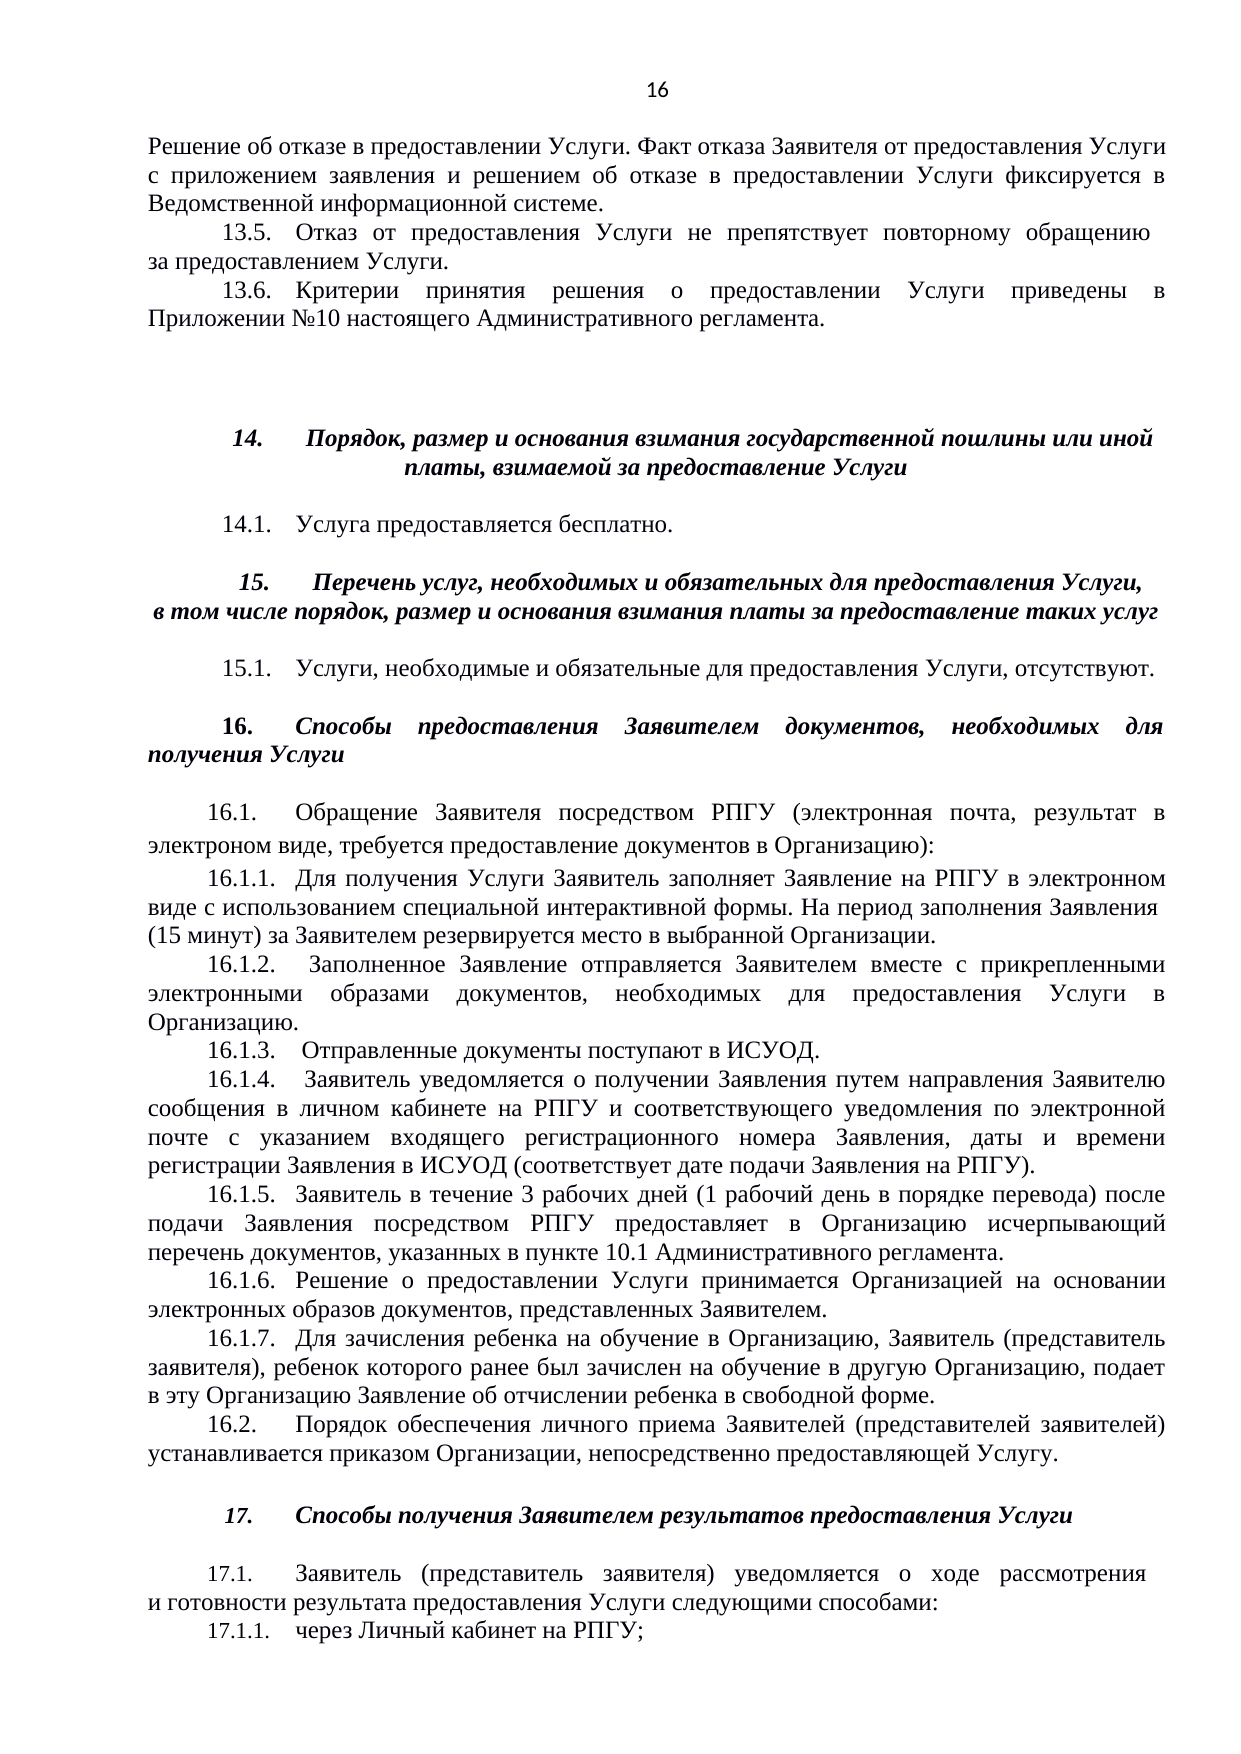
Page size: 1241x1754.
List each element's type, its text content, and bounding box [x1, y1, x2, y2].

list Решение о предоставлении Услуги принимается Организацией на основании электронных образов документов, представленных Заявителем. [148, 1266, 1167, 1323]
list Услуга предоставляется бесплатно. [148, 509, 1167, 538]
list Способы предоставления Заявителем документов, необходимых для получения Услуги [148, 711, 1167, 768]
list Услуги, необходимые и обязательные для предоставления Услуги, отсутствуют. [148, 653, 1167, 682]
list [148, 131, 1167, 217]
list через Личный кабинет на РПГУ; [148, 1615, 1167, 1644]
list Заявитель в течение 3 рабочих дней (1 рабочий день в порядке перевода) после подачи Заявления посредством РПГУ предоставляет в Организацию исчерпывающий перечень документов, указанных в пункте 10.1 Административного регламента. [148, 1179, 1167, 1266]
list Заявитель уведомляется о получении Заявления путем направления Заявителю сообщения в личном кабинете на РПГУ и соответствующего уведомления по электронной почте с указанием входящего регистрационного номера Заявления, даты и времени регистрации Заявления в ИСУОД (соответствует дате подачи Заявления на РПГУ). [148, 1064, 1167, 1179]
list Способы получения Заявителем результатов предоставления Услуги [148, 1500, 1167, 1529]
list Перечень услуг, необходимых и обязательных для предоставления Услуги, в том числе порядок, размер и основания взимания платы за предоставление таких услуг [148, 567, 1167, 624]
list Порядок, размер и основания взимания государственной пошлины или иной платы, взимаемой за предоставление Услуги [148, 423, 1167, 481]
list Обращение Заявителя посредством РПГУ (электронная почта, результат в электроном виде, требуется предоставление документов в Организацию): [148, 797, 1167, 859]
list Для получения Услуги Заявитель заполняет Заявление на РПГУ в электронном виде с использованием специальной интерактивной формы. На период заполнения Заявления (15 минут) за Заявителем резервируется место в выбранной Организации. [148, 863, 1167, 949]
list Заявитель (представитель заявителя) уведомляется о ходе рассмотрения и готовности результата предоставления Услуги следующими способами: [148, 1558, 1167, 1615]
list Заполненное Заявление отправляется Заявителем вместе с прикрепленными электронными образами документов, необходимых для предоставления Услуги в Организацию. [148, 949, 1167, 1036]
list Порядок обеспечения личного приема Заявителей (представителей заявителей) устанавливается приказом Организации, непосредственно предоставляющей Услугу. [148, 1409, 1167, 1467]
list Критерии принятия решения о предоставлении Услуги приведены в Приложении №10 настоящего Административного регламента. [148, 275, 1167, 332]
list Отказ от предоставления Услуги не препятствует повторному обращению за предоставлением Услуги. [148, 217, 1167, 275]
list Для зачисления ребенка на обучение в Организацию, Заявитель (представитель заявителя), ребенок которого ранее был зачислен на обучение в другую Организацию, подает в эту Организацию Заявление об отчислении ребенка в свободной форме. [148, 1323, 1167, 1409]
list Отправленные документы поступают в ИСУОД. [148, 1036, 1167, 1064]
